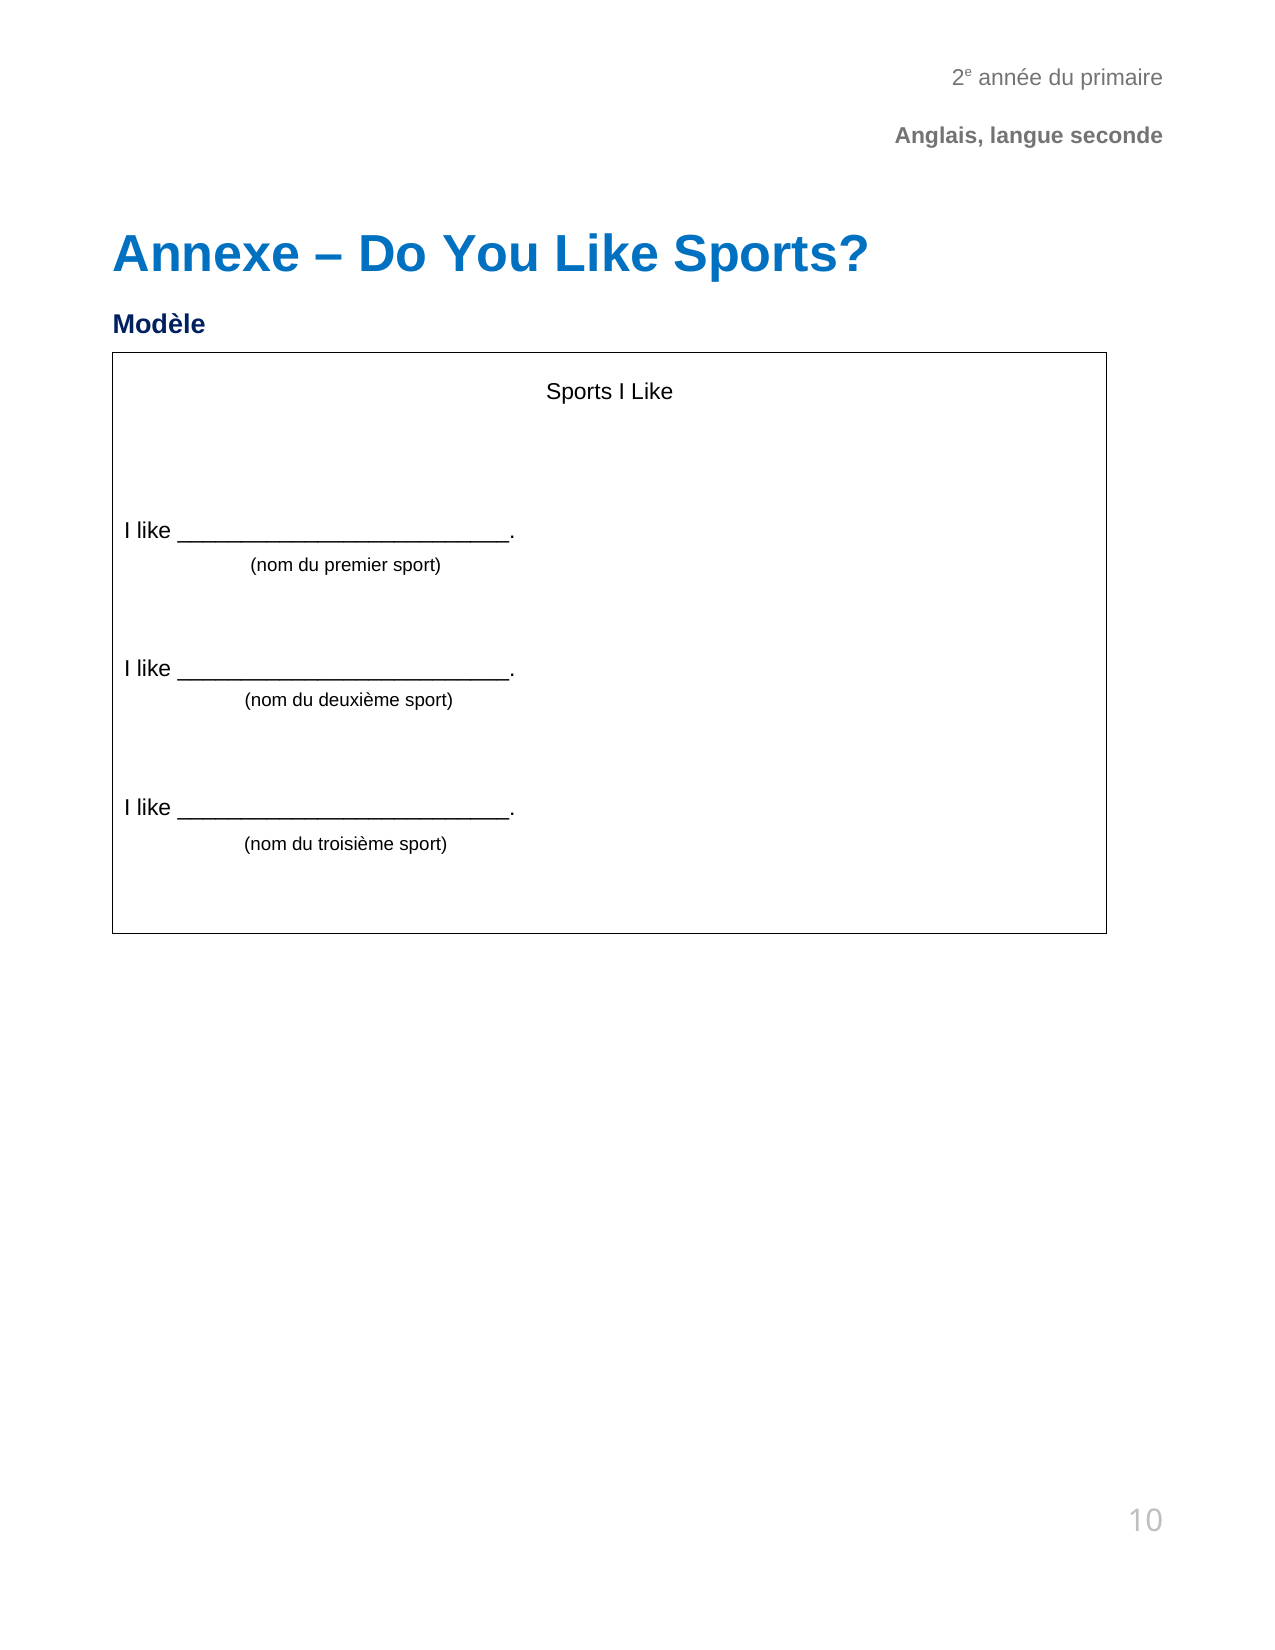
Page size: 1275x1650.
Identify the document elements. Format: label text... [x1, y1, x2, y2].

table_header Sports I Like I like __________________________. I like __________________________. I like __________________________. [113, 353, 1106, 933]
text Anglais, langue seconde [112, 122, 1163, 148]
text Annexe – Do You Like Sports? [112, 223, 1163, 283]
text Modèle [112, 308, 1163, 339]
